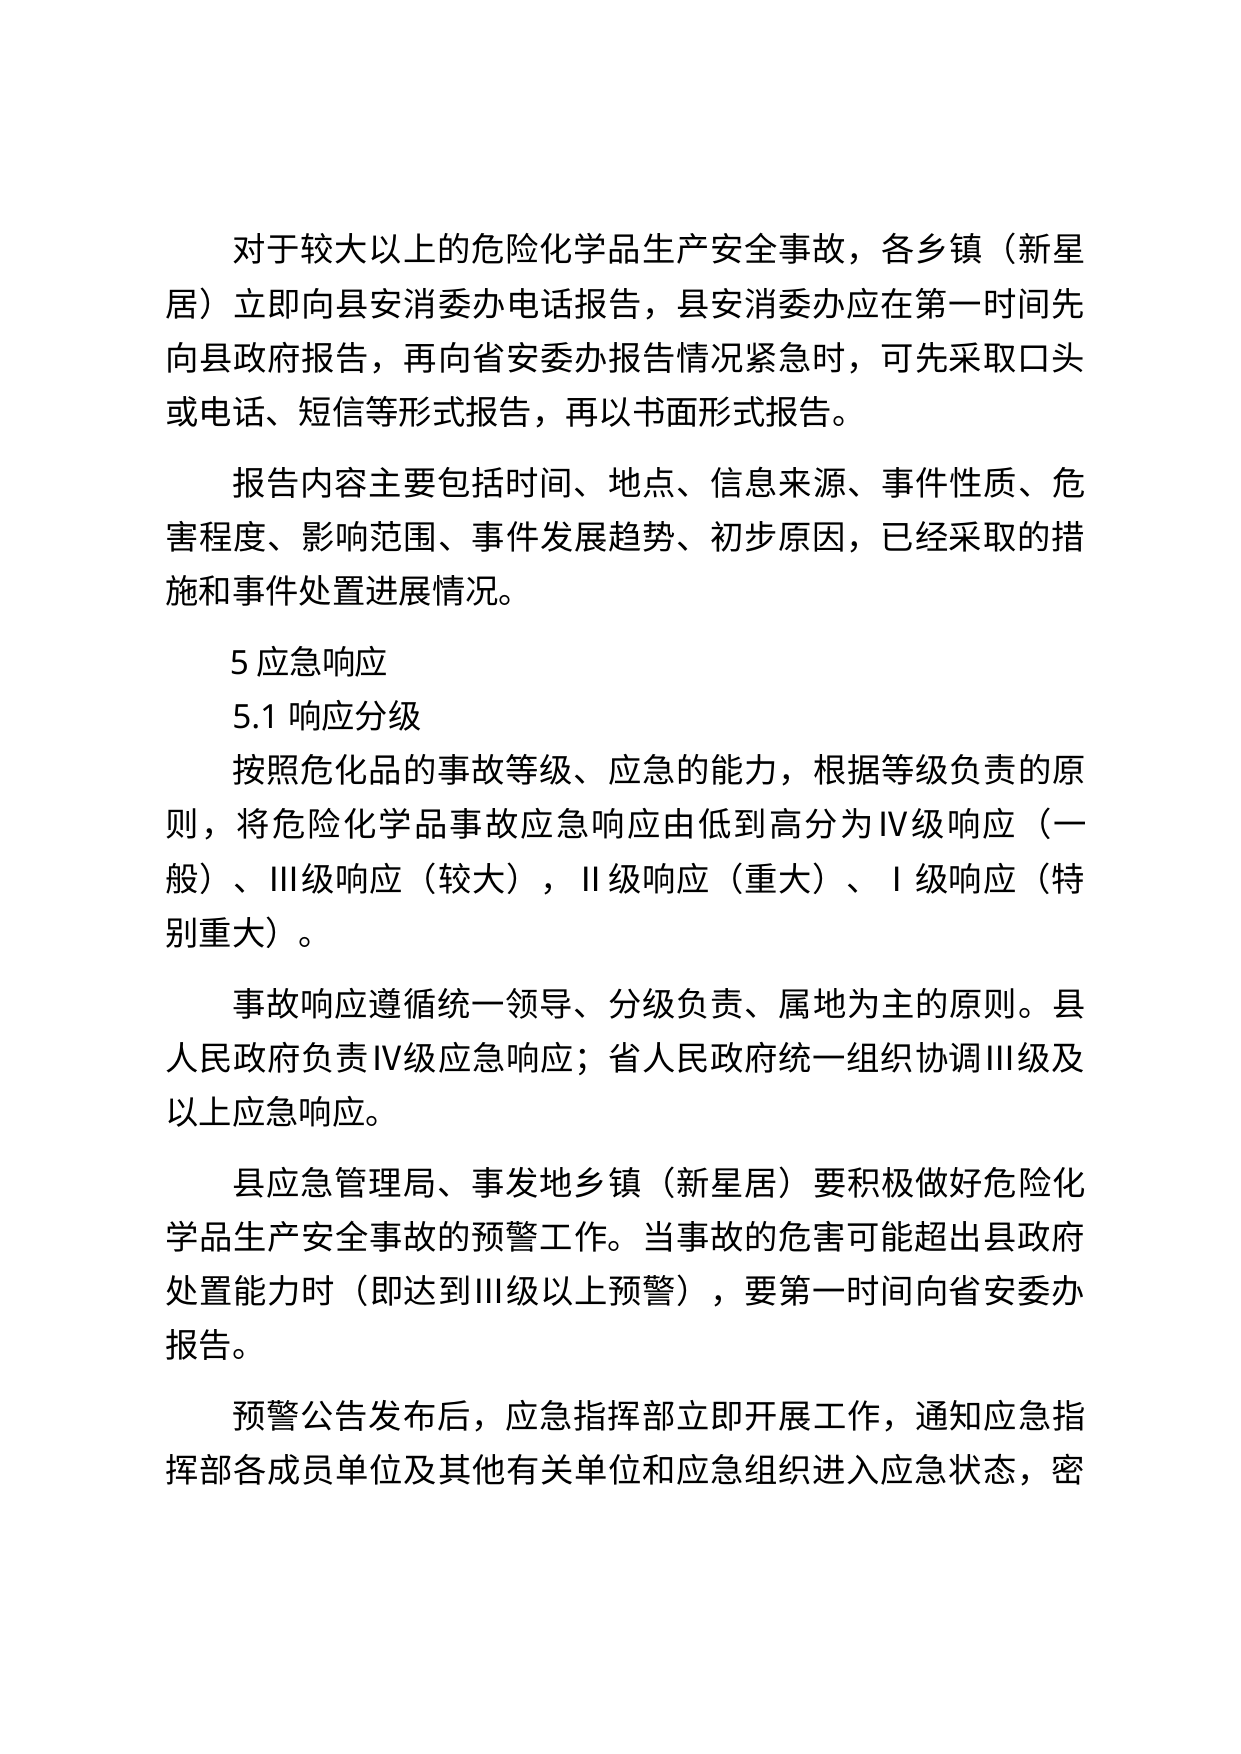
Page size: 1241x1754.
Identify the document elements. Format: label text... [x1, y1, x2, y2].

text 对于较大以上的危险化学品生产安全事故，各乡镇（新星居）立即向县安消委办电话报告，县安消委办应在第一时间先向县政府报告，再向省安委办报告情况紧急时，可先采取口头或电话、短信等形式报告，再以书面形式报告。 [165, 218, 1087, 435]
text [165, 1385, 1087, 1493]
text 按照危化品的事故等级、应急的能力，根据等级负责的原则，将危险化学品事故应急响应由低到高分为Ⅳ级响应（一般）、Ⅲ级响应（较大），Ⅱ级响应（重大）、Ⅰ级响应（特别重大）。 [165, 739, 1087, 956]
subtitle 5 应急响应 [165, 631, 1087, 685]
text 县应急管理局、事发地乡镇（新星居）要积极做好危险化学品生产安全事故的预警工作。当事故的危害可能超出县政府处置能力时（即达到Ⅲ级以上预警），要第一时间向省安委办报告。 [165, 1152, 1087, 1368]
text 事故响应遵循统一领导、分级负责、属地为主的原则。县人民政府负责Ⅳ级应急响应；省人民政府统一组织协调Ⅲ级及以上应急响应。 [165, 973, 1087, 1135]
text 报告内容主要包括时间、地点、信息来源、事件性质、危害程度、影响范围、事件发展趋势、初步原因，已经采取的措施和事件处置进展情况。 [165, 452, 1087, 614]
subtitle 5.1 响应分级 [165, 685, 1087, 739]
